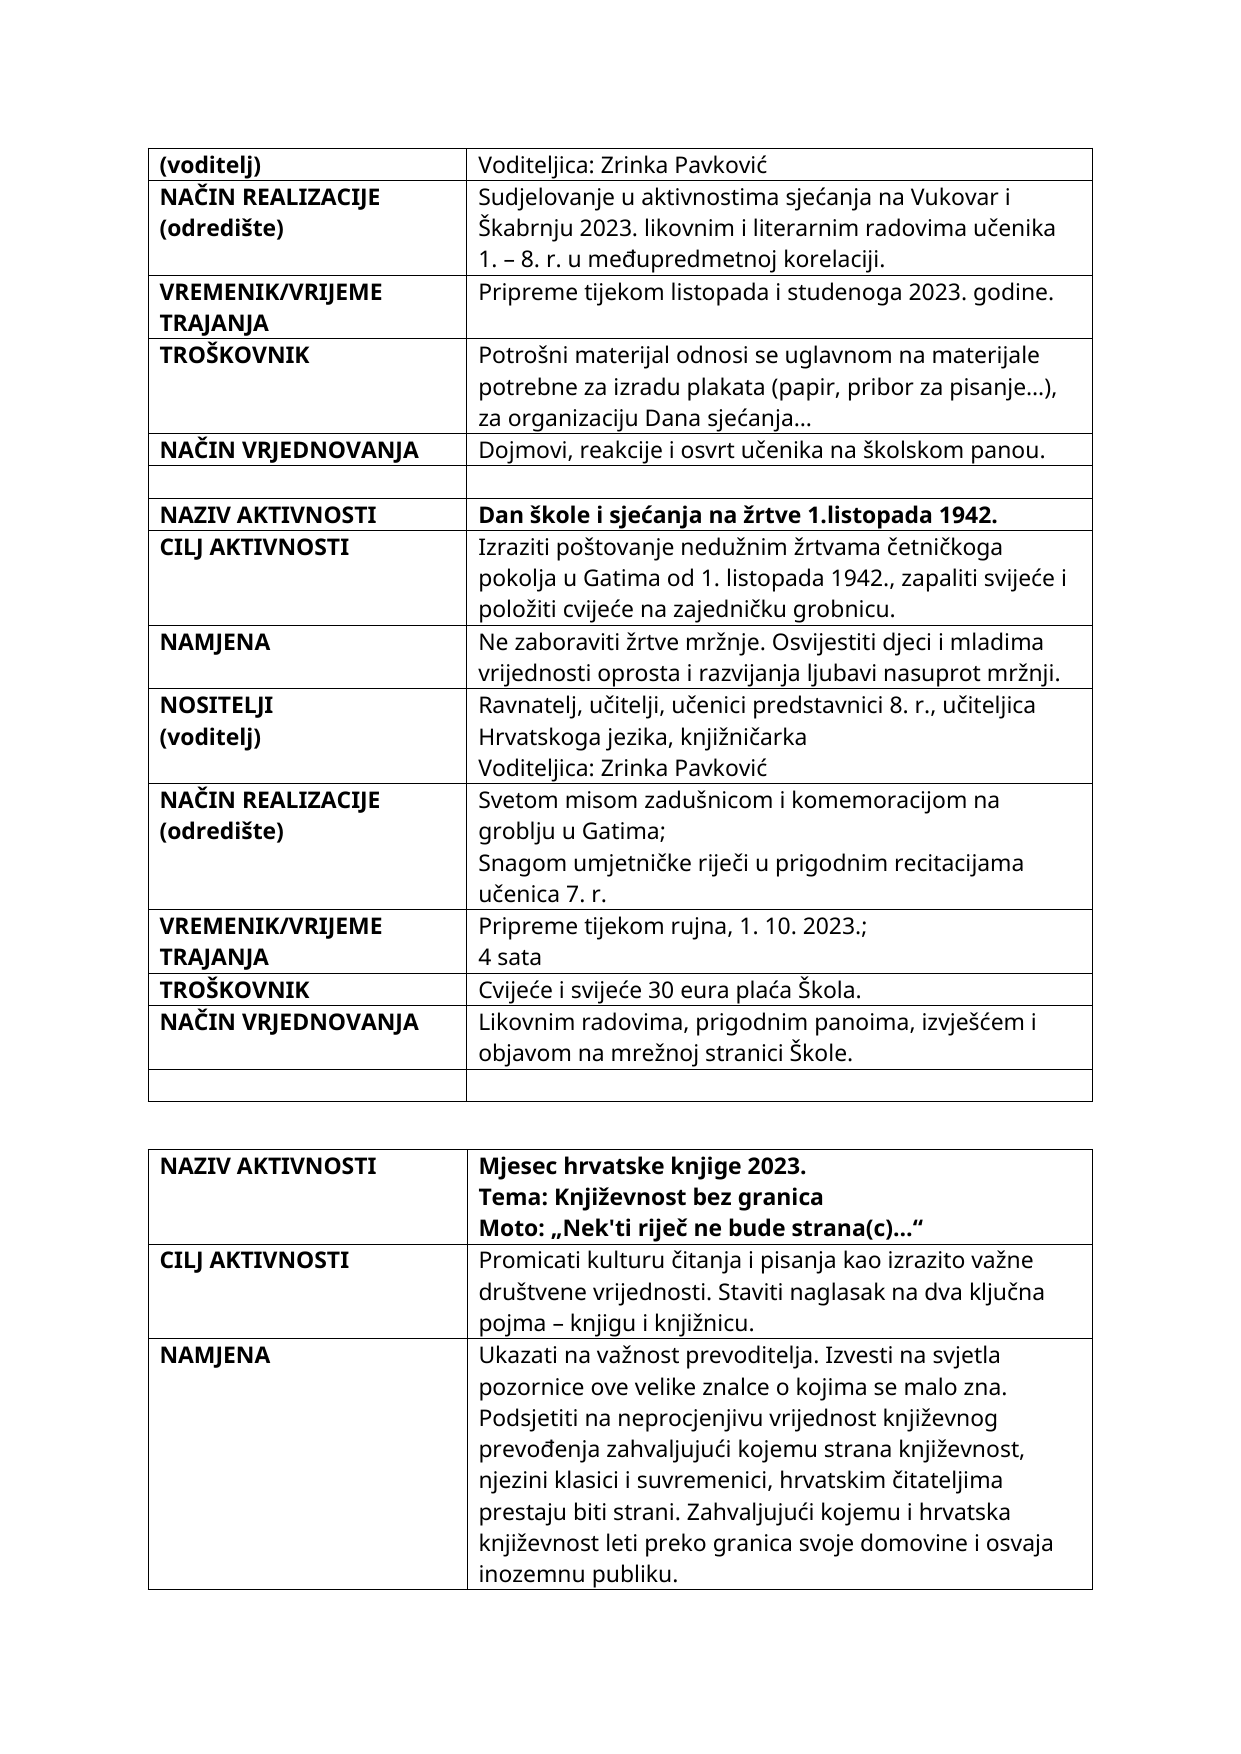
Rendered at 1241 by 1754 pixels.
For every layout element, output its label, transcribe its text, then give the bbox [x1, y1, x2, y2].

table_cell Sudjelovanje u aktivnostima sjećanja na Vukovar i Škabrnju 2023. likovnim i literarnim radovima učenika 1. – 8. r. u međupredmetnoj korelaciji. [467, 181, 1092, 275]
table_cell Ne zaboraviti žrtve mržnje. Osvijestiti djeci i mladima vrijednosti oprosta i razvijanja ljubavi nasuprot mržnji. [467, 626, 1092, 688]
table_cell NAČIN VRJEDNOVANJA [149, 434, 466, 465]
table_cell NAČIN REALIZACIJE (odredište) [149, 181, 466, 275]
table_header NAZIV AKTIVNOSTI [149, 1150, 467, 1243]
table_cell [467, 466, 1092, 498]
table_cell [149, 466, 466, 498]
table_cell [149, 1070, 466, 1101]
table_cell Pripreme tijekom listopada i studenoga 2023. godine. [467, 276, 1092, 338]
table_cell TROŠKOVNIK [149, 339, 466, 433]
table_header Mjesec hrvatske knjige 2023. Tema: Književnost bez granica Moto: „Nek'ti riječ ne bude strana(c)…“ [468, 1150, 1092, 1243]
table_cell Potrošni materijal odnosi se uglavnom na materijale potrebne za izradu plakata (papir, pribor za pisanje…), za organizaciju Dana sjećanja… [467, 339, 1092, 433]
table_cell Pripreme tijekom rujna, 1. 10. 2023.; 4 sata [467, 910, 1092, 973]
table_cell [467, 1070, 1092, 1101]
table_cell NAZIV AKTIVNOSTI [149, 499, 466, 530]
table_cell Cvijeće i svijeće 30 eura plaća Škola. [467, 974, 1092, 1005]
table_cell Promicati kulturu čitanja i pisanja kao izrazito važne društvene vrijednosti. Staviti naglasak na dva ključna pojma – knjigu i knjižnicu. [468, 1245, 1092, 1338]
table_cell NAMJENA [149, 1339, 467, 1589]
table_cell NOSITELJI (voditelj) [149, 689, 466, 783]
table_cell VREMENIK/VRIJEME TRAJANJA [149, 910, 466, 973]
table_cell VREMENIK/VRIJEME TRAJANJA [149, 276, 466, 338]
table_cell NAČIN REALIZACIJE (odredište) [149, 784, 466, 909]
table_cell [467, 149, 1092, 180]
table_cell NAČIN VRJEDNOVANJA [149, 1006, 466, 1068]
table_cell Likovnim radovima, prigodnim panoima, izvješćem i objavom na mrežnoj stranici Škole. [467, 1006, 1092, 1068]
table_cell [149, 149, 466, 180]
table_cell NAMJENA [149, 626, 466, 688]
table_cell Ravnatelj, učitelji, učenici predstavnici 8. r., učiteljica Hrvatskoga jezika, knjižničarka Voditeljica: Zrinka Pavković [467, 689, 1092, 783]
table_cell Dan škole i sjećanja na žrtve 1.listopada 1942. [467, 499, 1092, 530]
table_cell Izraziti poštovanje nedužnim žrtvama četničkoga pokolja u Gatima od 1. listopada 1942., zapaliti svijeće i položiti cvijeće na zajedničku grobnicu. [467, 531, 1092, 625]
table_cell CILJ AKTIVNOSTI [149, 531, 466, 625]
table_cell Ukazati na važnost prevoditelja. Izvesti na svjetla pozornice ove velike znalce o kojima se malo zna. Podsjetiti na neprocjenjivu vrijednost književnog prevođenja zahvaljujući kojemu strana književnost, njezini klasici i suvremenici, hrvatskim čitateljima prestaju biti strani. Zahvaljujući kojemu i hrvatska književnost leti preko granica svoje domovine i osvaja inozemnu publiku. [468, 1339, 1092, 1589]
table_cell TROŠKOVNIK [149, 974, 466, 1005]
table_cell Dojmovi, reakcije i osvrt učenika na školskom panou. [467, 434, 1092, 465]
table_cell CILJ AKTIVNOSTI [149, 1245, 467, 1338]
table_cell Svetom misom zadušnicom i komemoracijom na groblju u Gatima; Snagom umjetničke riječi u prigodnim recitacijama učenica 7. r. [467, 784, 1092, 909]
